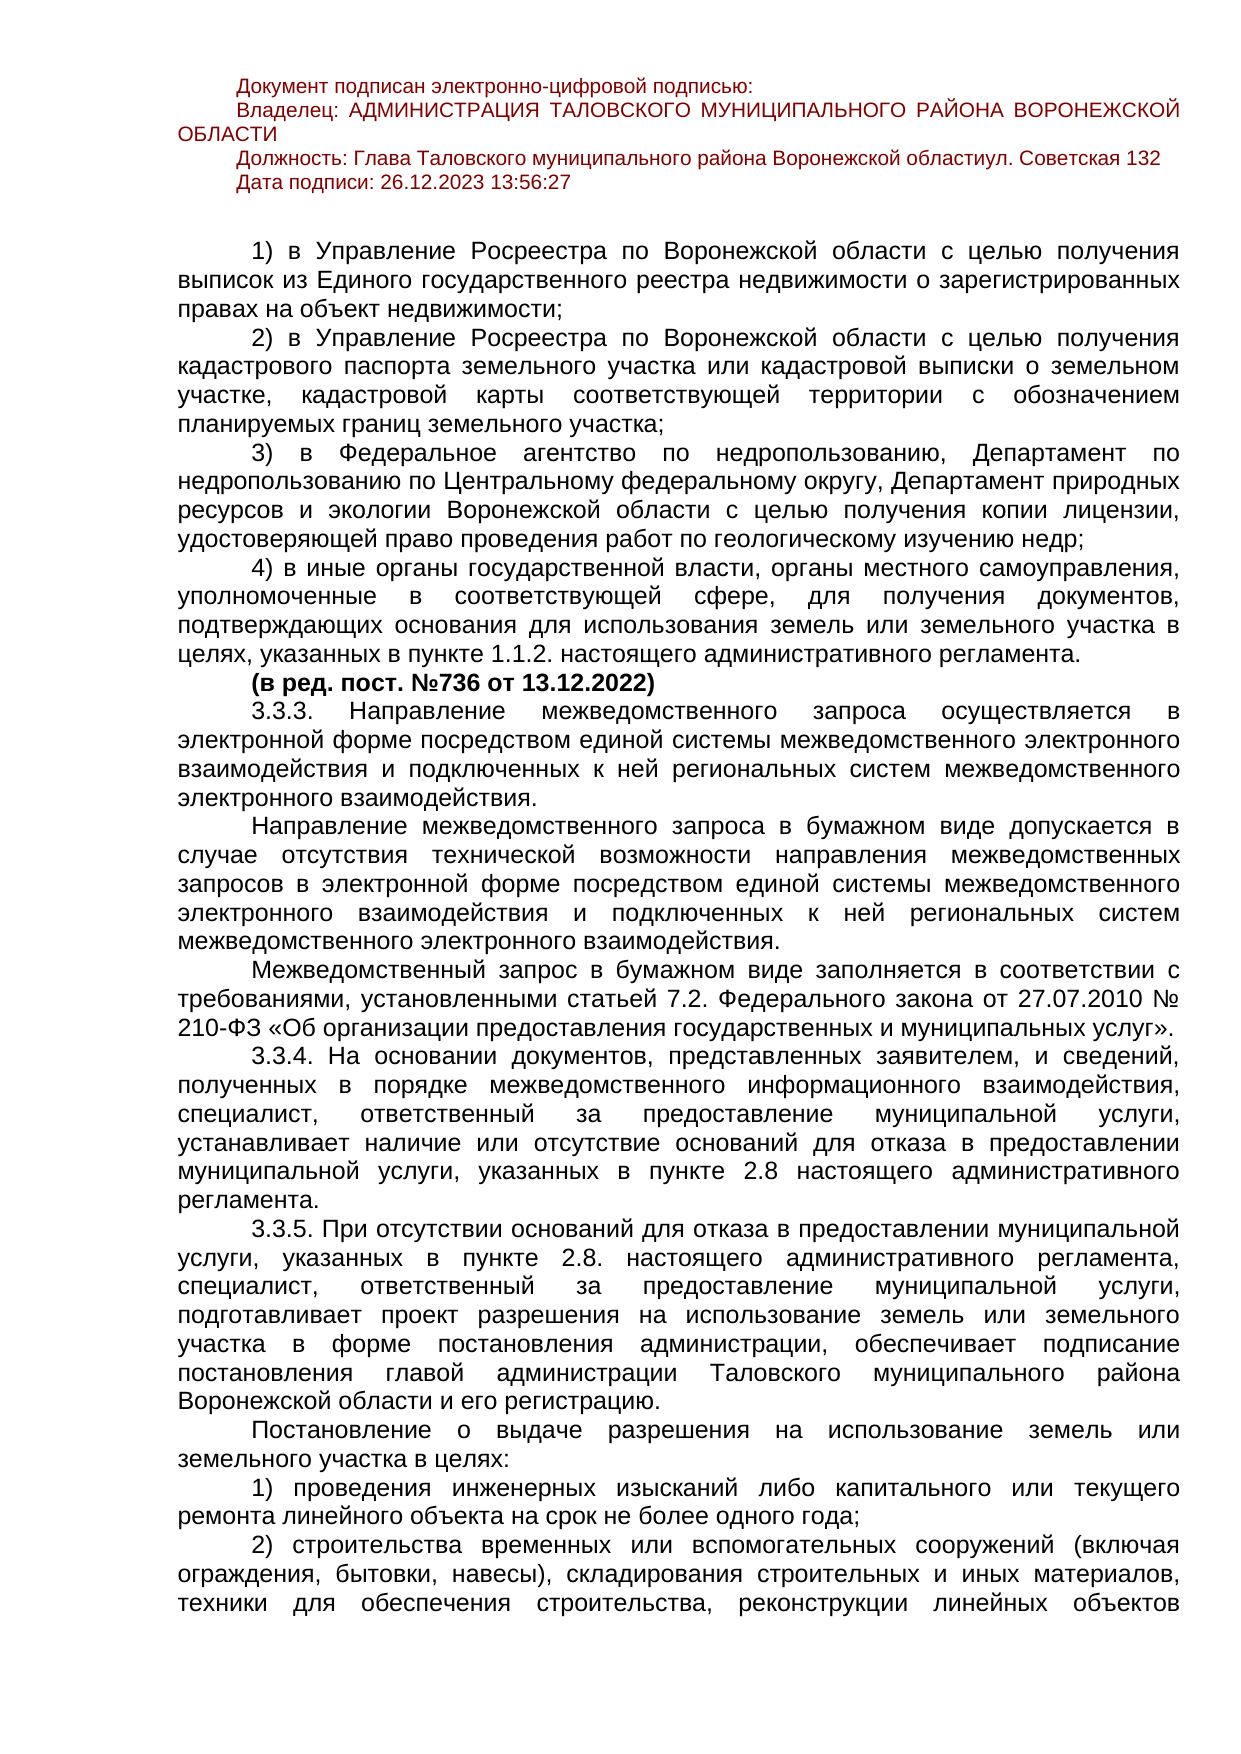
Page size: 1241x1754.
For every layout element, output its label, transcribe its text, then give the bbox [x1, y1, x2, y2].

text 3.3.4. На основании документов, представленных заявителем, и сведений, полученных в порядке межведомственного информационного взаимодействия, специалист, ответственный за предоставление муниципальной услуги, устанавливает наличие или отсутствие оснований для отказа в предоставлении муниципальной услуги, указанных в пункте 2.8 настоящего административного регламента. [177, 1041, 1181, 1214]
text (в ред. пост. №736 от 13.12.2022) [177, 667, 1181, 696]
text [177, 1530, 1181, 1616]
text 1) в Управление Росреестра по Воронежской области с целью получения выписок из Единого государственного реестра недвижимости о зарегистрированных правах на объект недвижимости; [177, 236, 1181, 322]
text Постановление о выдаче разрешения на использование земель или земельного участка в целях: [177, 1415, 1181, 1472]
text 3.3.3. Направление межведомственного запроса осуществляется в электронной форме посредством единой системы межведомственного электронного взаимодействия и подключенных к ней региональных систем межведомственного электронного взаимодействия. [177, 696, 1181, 811]
text 2) в Управление Росреестра по Воронежской области с целью получения кадастрового паспорта земельного участка или кадастровой выписки о земельном участке, кадастровой карты соответствующей территории с обозначением планируемых границ земельного участка; [177, 322, 1181, 437]
text 1) проведения инженерных изысканий либо капитального или текущего ремонта линейного объекта на срок не более одного года; [177, 1472, 1181, 1530]
text 3) в Федеральное агентство по недропользованию, Департамент по недропользованию по Центральному федеральному округу, Департамент природных ресурсов и экологии Воронежской области с целью получения копии лицензии, удостоверяющей право проведения работ по геологическому изучению недр; [177, 437, 1181, 552]
text 4) в иные органы государственной власти, органы местного самоуправления, уполномоченные в соответствующей сфере, для получения документов, подтверждающих основания для использования земель или земельного участка в целях, указанных в пункте 1.1.2. настоящего административного регламента. [177, 552, 1181, 667]
text 3.3.5. При отсутствии оснований для отказа в предоставлении муниципальной услуги, указанных в пункте 2.8. настоящего административного регламента, специалист, ответственный за предоставление муниципальной услуги, подготавливает проект разрешения на использование земель или земельного участка в форме постановления администрации, обеспечивает подписание постановления главой администрации Таловского муниципального района Воронежской области и его регистрацию. [177, 1214, 1181, 1415]
text Межведомственный запрос в бумажном виде заполняется в соответствии с требованиями, установленными статьей 7.2. Федерального закона от 27.07.2010 № 210-ФЗ «Об организации предоставления государственных и муниципальных услуг». [177, 955, 1181, 1041]
text Направление межведомственного запроса в бумажном виде допускается в случае отсутствия технической возможности направления межведомственных запросов в электронной форме посредством единой системы межведомственного электронного взаимодействия и подключенных к ней региональных систем межведомственного электронного взаимодействия. [177, 811, 1181, 955]
